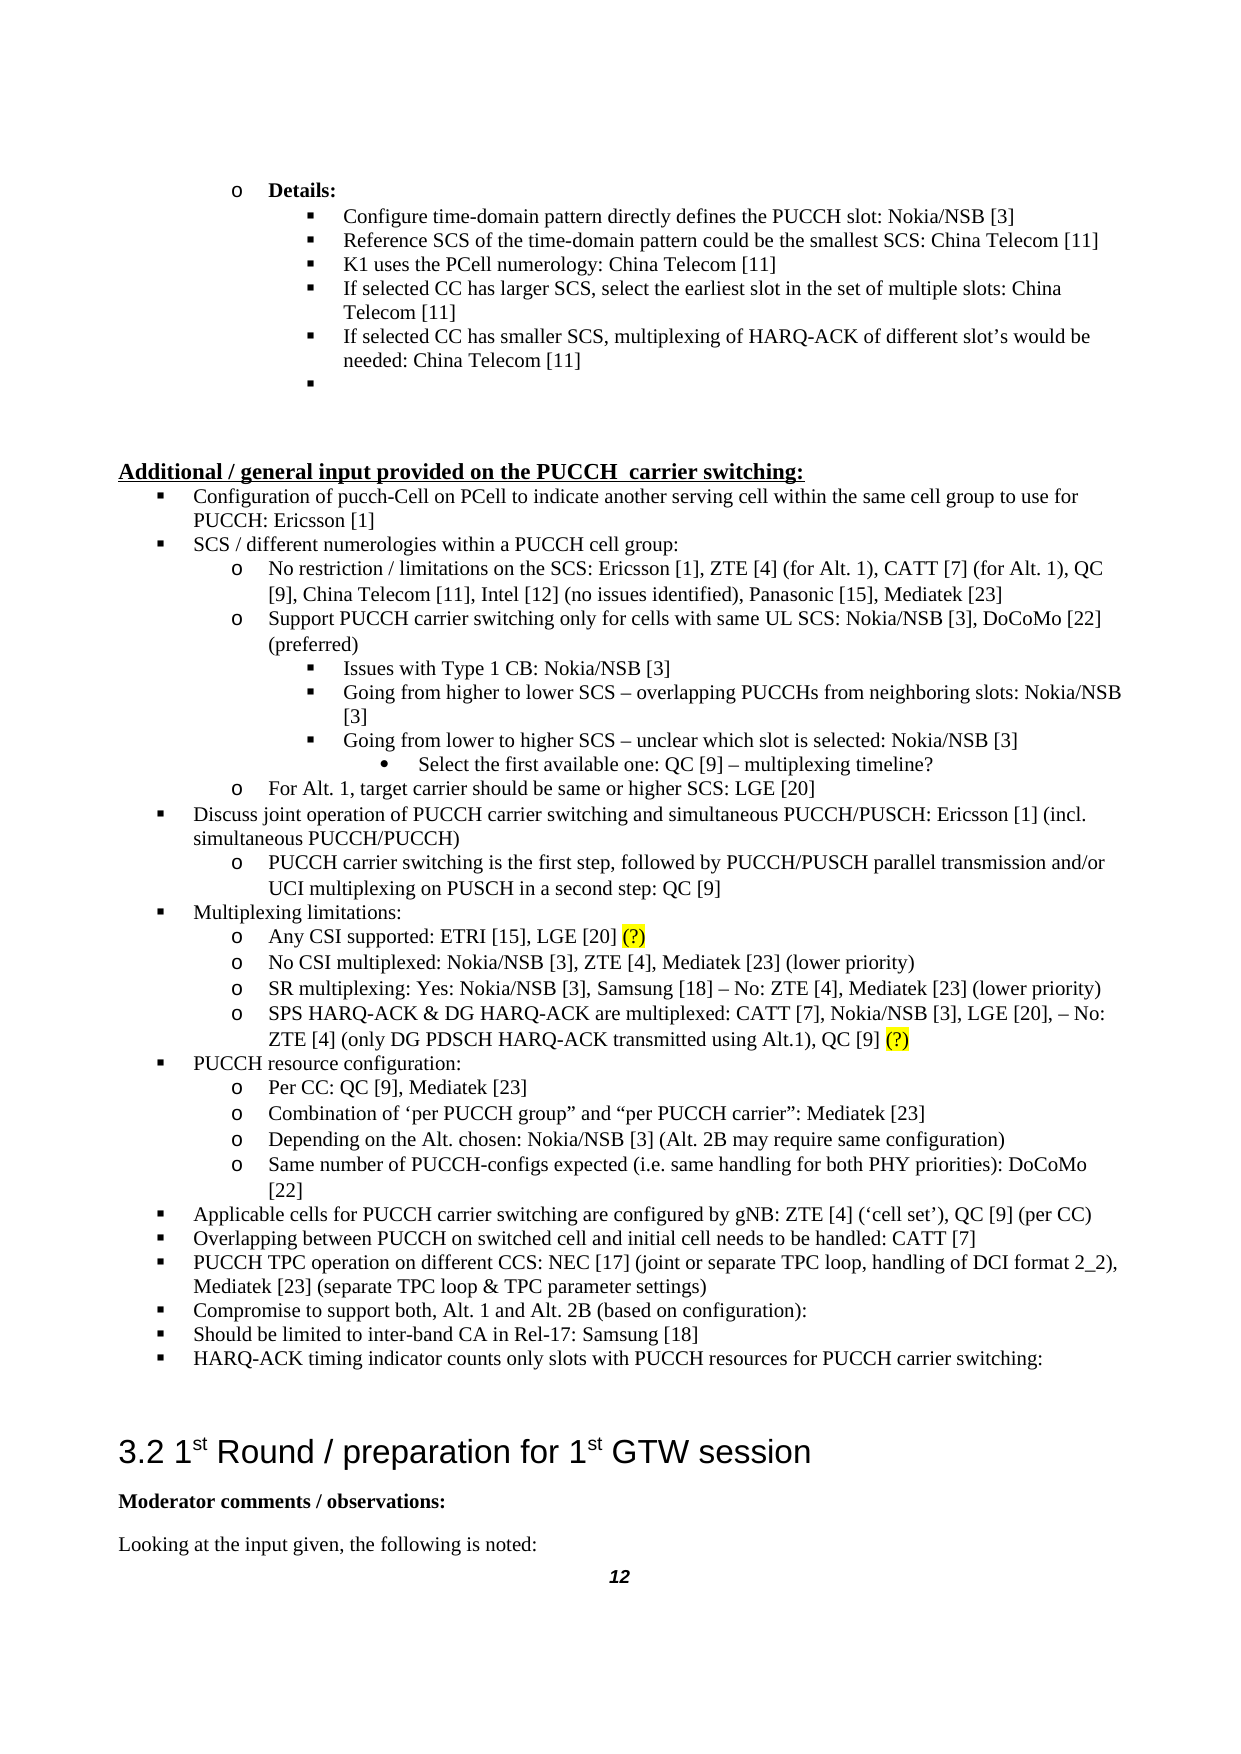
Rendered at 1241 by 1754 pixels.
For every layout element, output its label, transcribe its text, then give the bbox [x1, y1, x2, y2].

list Support PUCCH carrier switching only for cells with same UL SCS: Nokia/NSB [3], DoCoMo [22] (preferred) [231, 606, 1122, 656]
text Additional / general input provided on the PUCCH carrier switching: [118, 458, 1122, 484]
list K1 uses the PCell numerology: China Telecom [11] [306, 252, 1122, 276]
list Select the first available one: QC [9] – multiplexing timeline? [381, 752, 1122, 776]
text Moderator comments / observations: [118, 1489, 1122, 1513]
list Configure time-domain pattern directly defines the PUCCH slot: Nokia/NSB [3] [306, 204, 1122, 228]
text Looking at the input given, the following is noted: [118, 1532, 1122, 1556]
list Per CC: QC [9], Mediatek [23] [231, 1075, 1122, 1101]
list PUCCH carrier switching is the first step, followed by PUCCH/PUSCH parallel transmission and/or UCI multiplexing on PUSCH in a second step: QC [9] [231, 850, 1122, 900]
list SR multiplexing: Yes: Nokia/NSB [3], Samsung [18] – No: ZTE [4], Mediatek [23] (lower priority) [231, 975, 1122, 1001]
list Same number of PUCCH-configs expected (i.e. same handling for both PHY priorities): DoCoMo [22] [231, 1152, 1122, 1202]
list Any CSI supported: ETRI [15], LGE [20] (?) [231, 924, 1122, 950]
list Overlapping between PUCCH on switched cell and initial cell needs to be handled: CATT [7] [156, 1226, 1122, 1250]
list Going from lower to higher SCS – unclear which slot is selected: Nokia/NSB [3] [306, 728, 1122, 752]
list Going from higher to lower SCS – overlapping PUCCHs from neighboring slots: Nokia/NSB [3] [306, 680, 1122, 728]
subtitle 3.2 1st Round / preparation for 1st GTW session [118, 1432, 1122, 1470]
list No CSI multiplexed: Nokia/NSB [3], ZTE [4], Mediatek [23] (lower priority) [231, 950, 1122, 975]
list No restriction / limitations on the SCS: Ericsson [1], ZTE [4] (for Alt. 1), CATT [7] (for Alt. 1), QC [9], China Telecom [11], Intel [12] (no issues identified), Panasonic [15], Mediatek [23] [231, 556, 1122, 606]
list If selected CC has smaller SCS, multiplexing of HARQ-ACK of different slot’s would be needed: China Telecom [11] [306, 324, 1122, 372]
list Discuss joint operation of PUCCH carrier switching and simultaneous PUCCH/PUSCH: Ericsson [1] (incl. simultaneous PUCCH/PUCCH) [156, 802, 1122, 850]
list Multiplexing limitations: [156, 900, 1122, 924]
list Should be limited to inter-band CA in Rel-17: Samsung [18] [156, 1322, 1122, 1346]
list PUCCH resource configuration: [156, 1051, 1122, 1075]
list HARQ-ACK timing indicator counts only slots with PUCCH resources for PUCCH carrier switching: [156, 1346, 1122, 1370]
list Issues with Type 1 CB: Nokia/NSB [3] [306, 656, 1122, 680]
list PUCCH TPC operation on different CCS: NEC [17] (joint or separate TPC loop, handling of DCI format 2_2), Mediatek [23] (separate TPC loop & TPC parameter settings) [156, 1250, 1122, 1298]
list Compromise to support both, Alt. 1 and Alt. 2B (based on configuration): [156, 1298, 1122, 1322]
list SPS HARQ-ACK & DG HARQ-ACK are multiplexed: CATT [7], Nokia/NSB [3], LGE [20], – No: ZTE [4] (only DG PDSCH HARQ-ACK transmitted using Alt.1), QC [9] (?) [231, 1001, 1122, 1051]
list SCS / different numerologies within a PUCCH cell group: [156, 532, 1122, 556]
list Depending on the Alt. chosen: Nokia/NSB [3] (Alt. 2B may require same configuration) [231, 1126, 1122, 1152]
list Details: [231, 178, 1122, 204]
list Combination of ‘per PUCCH group” and “per PUCCH carrier”: Mediatek [23] [231, 1101, 1122, 1126]
list Reference SCS of the time-domain pattern could be the smallest SCS: China Telecom [11] [306, 228, 1122, 252]
list If selected CC has larger SCS, select the earliest slot in the set of multiple slots: China Telecom [11] [306, 276, 1122, 324]
list For Alt. 1, target carrier should be same or higher SCS: LGE [20] [231, 776, 1122, 802]
list Configuration of pucch-Cell on PCell to indicate another serving cell within the same cell group to use for PUCCH: Ericsson [1] [156, 484, 1122, 532]
list Applicable cells for PUCCH carrier switching are configured by gNB: ZTE [4] (‘cell set’), QC [9] (per CC) [156, 1202, 1122, 1226]
